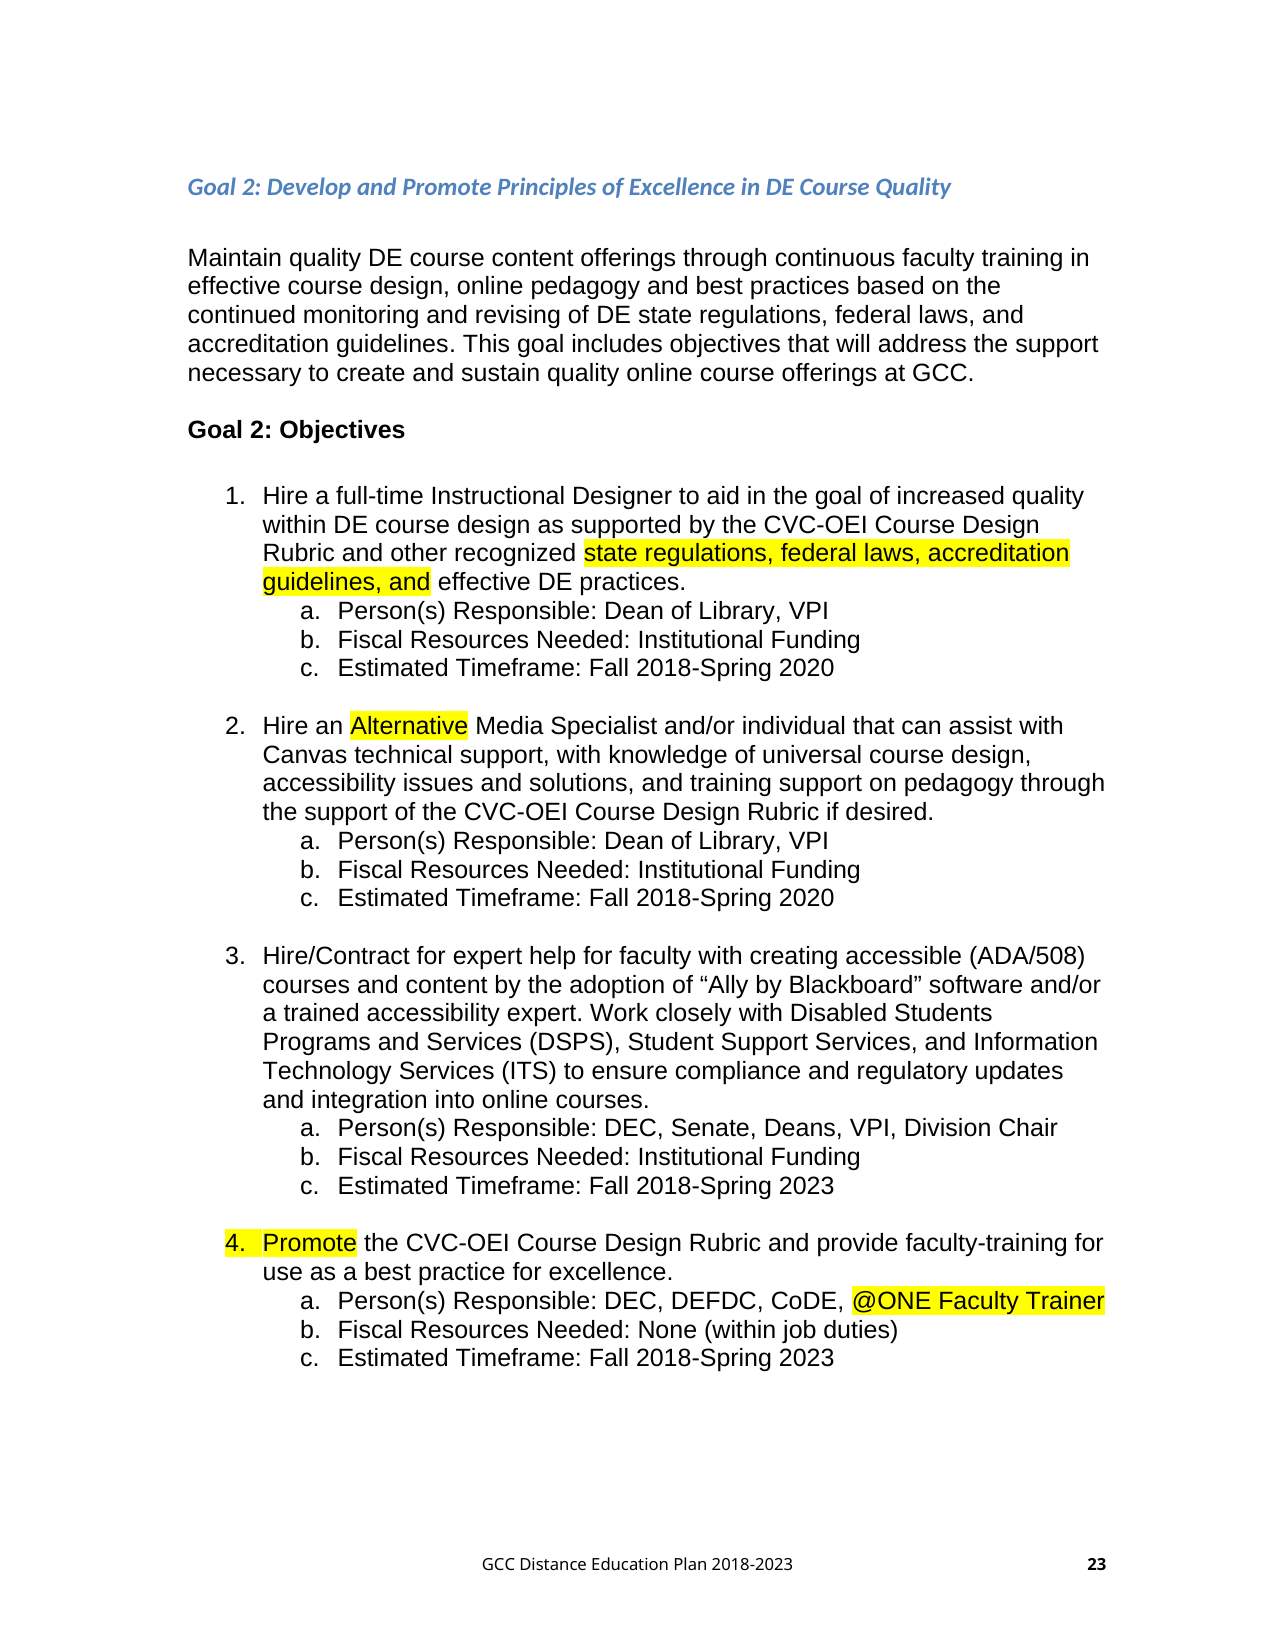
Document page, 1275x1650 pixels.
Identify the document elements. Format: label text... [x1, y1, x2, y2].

list Estimated Timeframe: Fall 2018-Spring 2023 [300, 1171, 1106, 1200]
list Person(s) Responsible: DEC, Senate, Deans, VPI, Division Chair [300, 1113, 1106, 1142]
list Person(s) Responsible: DEC, DEFDC, CoDE, @ONE Faculty Trainer [300, 1286, 852, 1315]
list Fiscal Resources Needed: None (within job duties) [300, 1315, 1106, 1343]
list Fiscal Resources Needed: Institutional Funding [300, 1142, 1106, 1171]
list Hire/Contract for expert help for faculty with creating accessible (ADA/508) courses and content by the adoption of “Ally by Blackboard” software and/or a trained accessibility expert. Work closely with Disabled Students Programs and Services (DSPS), Student Support Services, and Information Technology Services (ITS) to ensure compliance and regulatory updates and integration into online courses. [225, 941, 1106, 1113]
text Goal 2: Objectives [187, 415, 1106, 444]
list Person(s) Responsible: Dean of Library, VPI [300, 596, 1106, 625]
list Hire a full-time Instructional Designer to aid in the goal of increased quality within DE course design as supported by the CVC-OEI Course Design Rubric and other recognized state regulations, federal laws, accreditation guidelines, and effective DE practices. [225, 481, 1106, 596]
list Estimated Timeframe: Fall 2018-Spring 2020 [300, 883, 1106, 912]
list Fiscal Resources Needed: Institutional Funding [300, 855, 1106, 883]
list Promote the CVC-OEI Course Design Rubric and provide faculty-training for use as a best practice for excellence. [225, 1228, 1106, 1286]
list Person(s) Responsible: Dean of Library, VPI [300, 826, 1106, 855]
list Estimated Timeframe: Fall 2018-Spring 2023 [300, 1343, 1106, 1372]
subtitle Goal 2: Develop and Promote Principles of Excellence in DE Course Quality [187, 171, 1106, 201]
list Estimated Timeframe: Fall 2018-Spring 2020 [300, 653, 1106, 682]
list Hire an Alternative Media Specialist and/or individual that can assist with Canvas technical support, with knowledge of universal course design, accessibility issues and solutions, and training support on pedagogy through the support of the CVC-OEI Course Design Rubric if desired. [225, 711, 1106, 826]
list Fiscal Resources Needed: Institutional Funding [300, 625, 1106, 653]
text Maintain quality DE course content offerings through continuous faculty training in effective course design, online pedagogy and best practices based on the continued monitoring and revising of DE state regulations, federal laws, and accreditation guidelines. This goal includes objectives that will address the support necessary to create and sustain quality online course offerings at GCC. [187, 243, 1106, 386]
